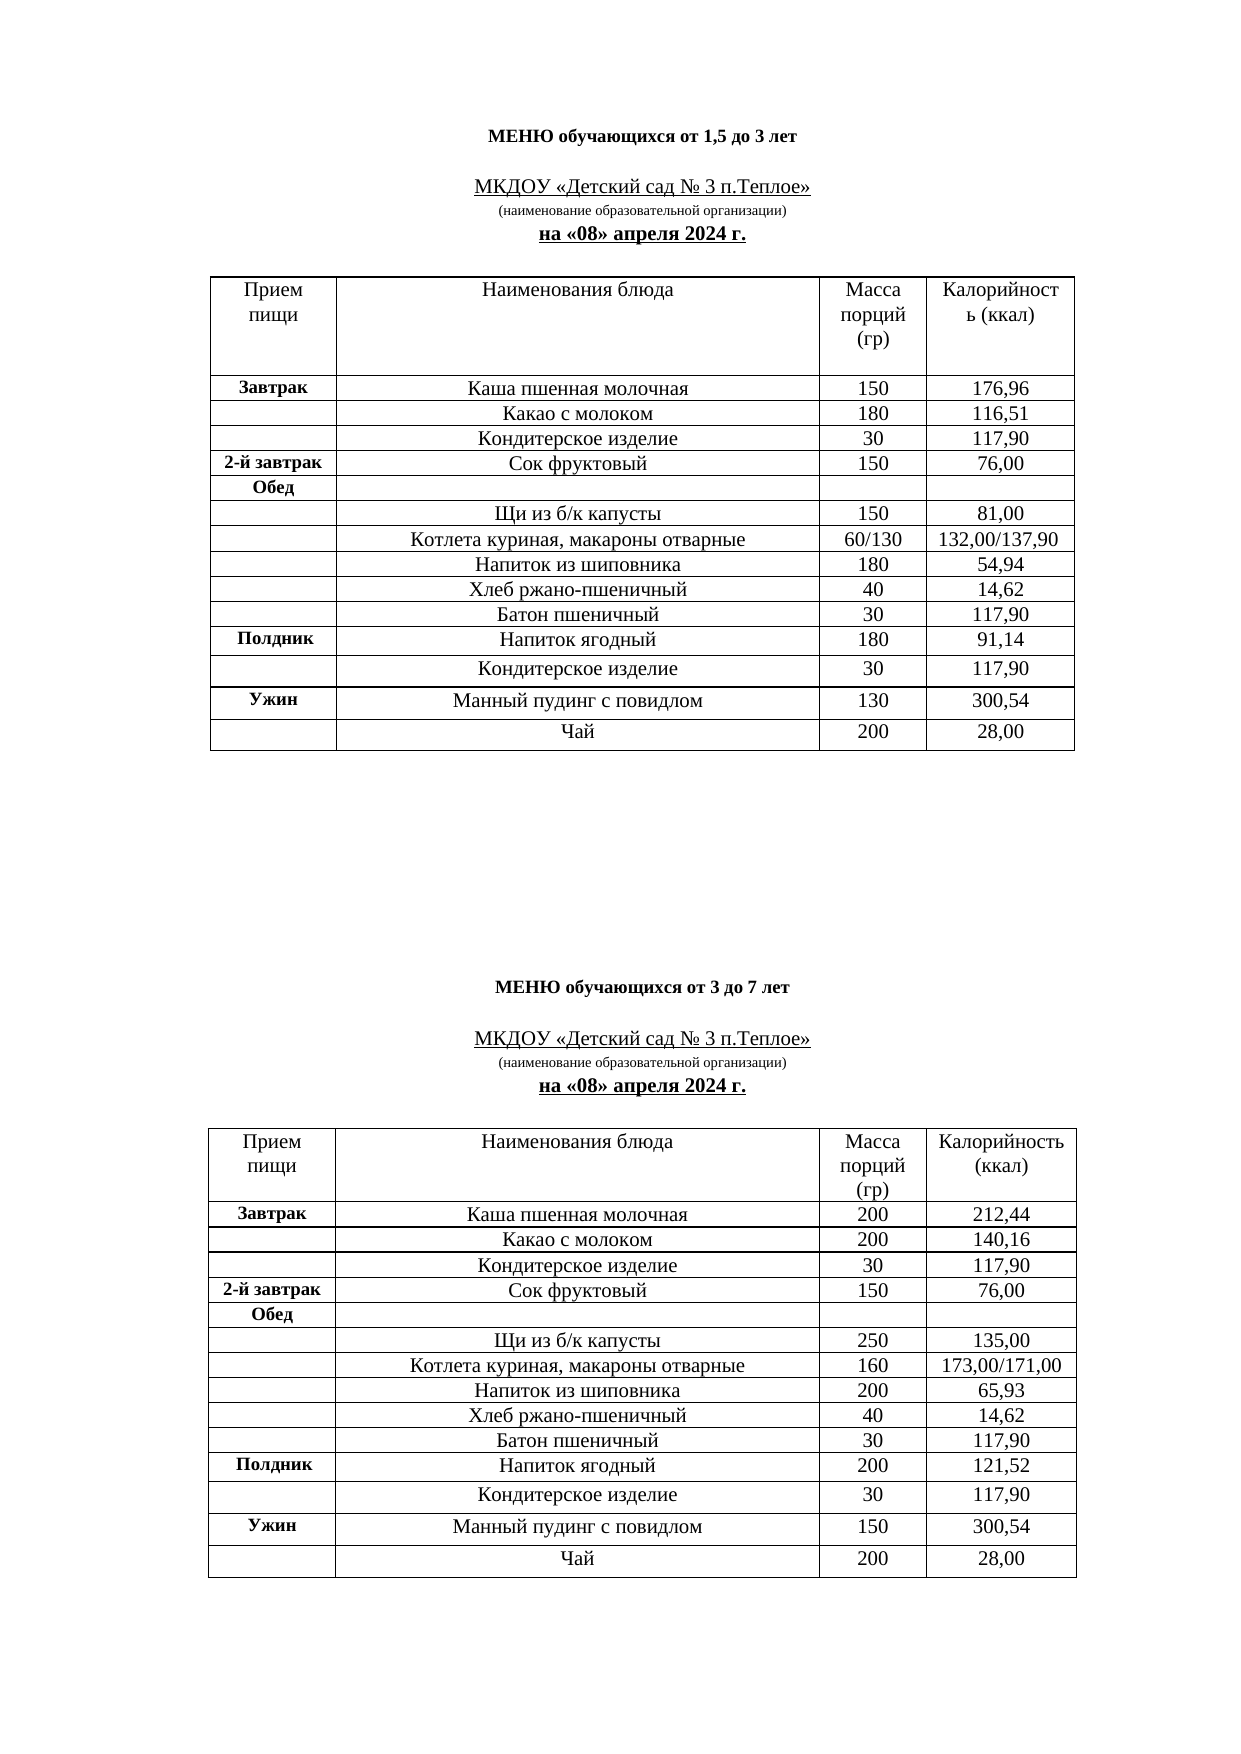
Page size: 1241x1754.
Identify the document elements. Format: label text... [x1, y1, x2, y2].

table_cell [211, 526, 336, 551]
table_cell 116,51 [927, 401, 1074, 425]
table_cell 30 [820, 602, 926, 626]
table_cell Батон пшеничный [336, 1428, 819, 1452]
table_cell 76,00 [927, 1278, 1076, 1302]
table_cell Чай [336, 1546, 819, 1577]
table_cell 117,90 [927, 1428, 1076, 1452]
table_cell Кондитерское изделие [337, 426, 819, 450]
table_cell [209, 1546, 335, 1577]
table_cell Чай [337, 720, 819, 750]
table_cell [209, 1253, 335, 1277]
table_cell [209, 1228, 335, 1251]
table_cell 30 [820, 1428, 926, 1452]
table_cell [927, 476, 1074, 500]
table_cell 135,00 [927, 1328, 1076, 1352]
table_cell [211, 720, 336, 750]
table_cell Батон пшеничный [337, 602, 819, 626]
table_cell Напиток из шиповника [337, 552, 819, 576]
text (наименование образовательной организации) [192, 1053, 1093, 1070]
table_cell Напиток ягодный [337, 627, 819, 654]
table_cell 65,93 [927, 1378, 1076, 1402]
text на «08» апреля 2024 г. [192, 221, 1093, 245]
table_cell Полдник [209, 1453, 335, 1481]
text на «08» апреля 2024 г. [192, 1073, 1093, 1097]
table_cell Котлета куриная, макароны отварные [336, 1353, 819, 1377]
table_cell 30 [820, 1482, 926, 1513]
table_cell Обед [209, 1303, 335, 1327]
table_cell Каша пшенная молочная [337, 376, 819, 400]
table_cell Ужин [209, 1514, 335, 1545]
table_cell 91,14 [927, 627, 1074, 654]
table_cell 150 [820, 1278, 926, 1302]
table_cell 150 [820, 451, 926, 475]
table_cell Сок фруктовый [337, 451, 819, 475]
table_cell 2-й завтрак [211, 451, 336, 475]
table_cell 81,00 [927, 501, 1074, 525]
table_cell [209, 1403, 335, 1427]
text МЕНЮ обучающихся от 1,5 до 3 лет [192, 125, 1093, 146]
table_cell [820, 476, 926, 500]
table_cell 180 [820, 627, 926, 654]
table_cell 76,00 [927, 451, 1074, 475]
table_cell [927, 1303, 1076, 1327]
table_cell 300,54 [927, 1514, 1076, 1545]
table_cell Завтрак [209, 1202, 335, 1226]
table_cell 130 [820, 688, 926, 718]
table_cell 117,90 [927, 1253, 1076, 1277]
table_header Прием пищи [211, 278, 336, 375]
table_cell 117,90 [927, 1482, 1076, 1513]
table_cell [211, 426, 336, 450]
table_cell 14,62 [927, 1403, 1076, 1427]
table_cell [211, 656, 336, 686]
table_cell 117,90 [927, 656, 1074, 686]
table_cell [209, 1428, 335, 1452]
table_cell Кондитерское изделие [337, 656, 819, 686]
text МКДОУ «Детский сад № 3 п.Теплое» [192, 174, 1093, 198]
table_cell Котлета куриная, макароны отварные [337, 526, 819, 551]
table_cell [209, 1328, 335, 1352]
table_cell [820, 1303, 926, 1327]
table_header Наименования блюда [336, 1129, 819, 1201]
table_cell Какао с молоком [337, 401, 819, 425]
table_cell 117,90 [927, 602, 1074, 626]
table_cell 30 [820, 656, 926, 686]
table_cell Кондитерское изделие [336, 1482, 819, 1513]
table_cell 30 [820, 1253, 926, 1277]
table_cell 132,00/137,90 [927, 526, 1074, 551]
table_header Прием пищи [209, 1129, 335, 1201]
table_cell Обед [211, 476, 336, 500]
table_cell 200 [820, 1453, 926, 1481]
table_header Масса порций (гр) [820, 278, 926, 375]
table_cell 173,00/171,00 [927, 1353, 1076, 1377]
table_cell Хлеб ржано-пшеничный [337, 577, 819, 601]
table_cell Полдник [211, 627, 336, 654]
table_cell Какао с молоком [336, 1228, 819, 1251]
table_cell 60/130 [820, 526, 926, 551]
table_cell Манный пудинг с повидлом [337, 688, 819, 718]
table_cell 160 [820, 1353, 926, 1377]
table_header Калорийность (ккал) [927, 278, 1074, 375]
table_cell Напиток ягодный [336, 1453, 819, 1481]
table_cell 176,96 [927, 376, 1074, 400]
table_cell 28,00 [927, 720, 1074, 750]
table_cell Манный пудинг с повидлом [336, 1514, 819, 1545]
table_cell 200 [820, 1546, 926, 1577]
table_cell 40 [820, 1403, 926, 1427]
table_cell [211, 501, 336, 525]
table_cell [337, 476, 819, 500]
table_cell [211, 552, 336, 576]
table_cell Ужин [211, 688, 336, 718]
table_header Масса порций (гр) [820, 1129, 926, 1201]
table_cell 300,54 [927, 688, 1074, 718]
table_cell Каша пшенная молочная [336, 1202, 819, 1226]
table_cell 14,62 [927, 577, 1074, 601]
table_cell [211, 602, 336, 626]
table_cell 150 [820, 376, 926, 400]
table_cell [211, 577, 336, 601]
table_cell 2-й завтрак [209, 1278, 335, 1302]
table_header Наименования блюда [337, 278, 819, 375]
table_cell 250 [820, 1328, 926, 1352]
table_cell 200 [820, 1228, 926, 1251]
table_cell 180 [820, 401, 926, 425]
table_cell 121,52 [927, 1453, 1076, 1481]
table_cell [211, 401, 336, 425]
table_cell [209, 1378, 335, 1402]
table_cell 200 [820, 1202, 926, 1226]
table_cell Хлеб ржано-пшеничный [336, 1403, 819, 1427]
table_cell 200 [820, 720, 926, 750]
table_cell 54,94 [927, 552, 1074, 576]
text МЕНЮ обучающихся от 3 до 7 лет [192, 976, 1093, 998]
table_cell 150 [820, 501, 926, 525]
table_cell Щи из б/к капусты [336, 1328, 819, 1352]
table_cell 180 [820, 552, 926, 576]
table_cell [336, 1303, 819, 1327]
table_cell Щи из б/к капусты [337, 501, 819, 525]
table_cell 200 [820, 1378, 926, 1402]
table_cell Сок фруктовый [336, 1278, 819, 1302]
table_cell Кондитерское изделие [336, 1253, 819, 1277]
table_cell 140,16 [927, 1228, 1076, 1251]
table_cell Напиток из шиповника [336, 1378, 819, 1402]
table_cell 30 [820, 426, 926, 450]
table_cell [209, 1482, 335, 1513]
text (наименование образовательной организации) [192, 202, 1093, 219]
table_cell [209, 1353, 335, 1377]
table_cell Завтрак [211, 376, 336, 400]
table_cell 150 [820, 1514, 926, 1545]
table_cell 28,00 [927, 1546, 1076, 1577]
table_cell 40 [820, 577, 926, 601]
table_header Калорийность (ккал) [927, 1129, 1076, 1201]
text МКДОУ «Детский сад № 3 п.Теплое» [192, 1026, 1093, 1050]
table_cell 212,44 [927, 1202, 1076, 1226]
table_cell 117,90 [927, 426, 1074, 450]
